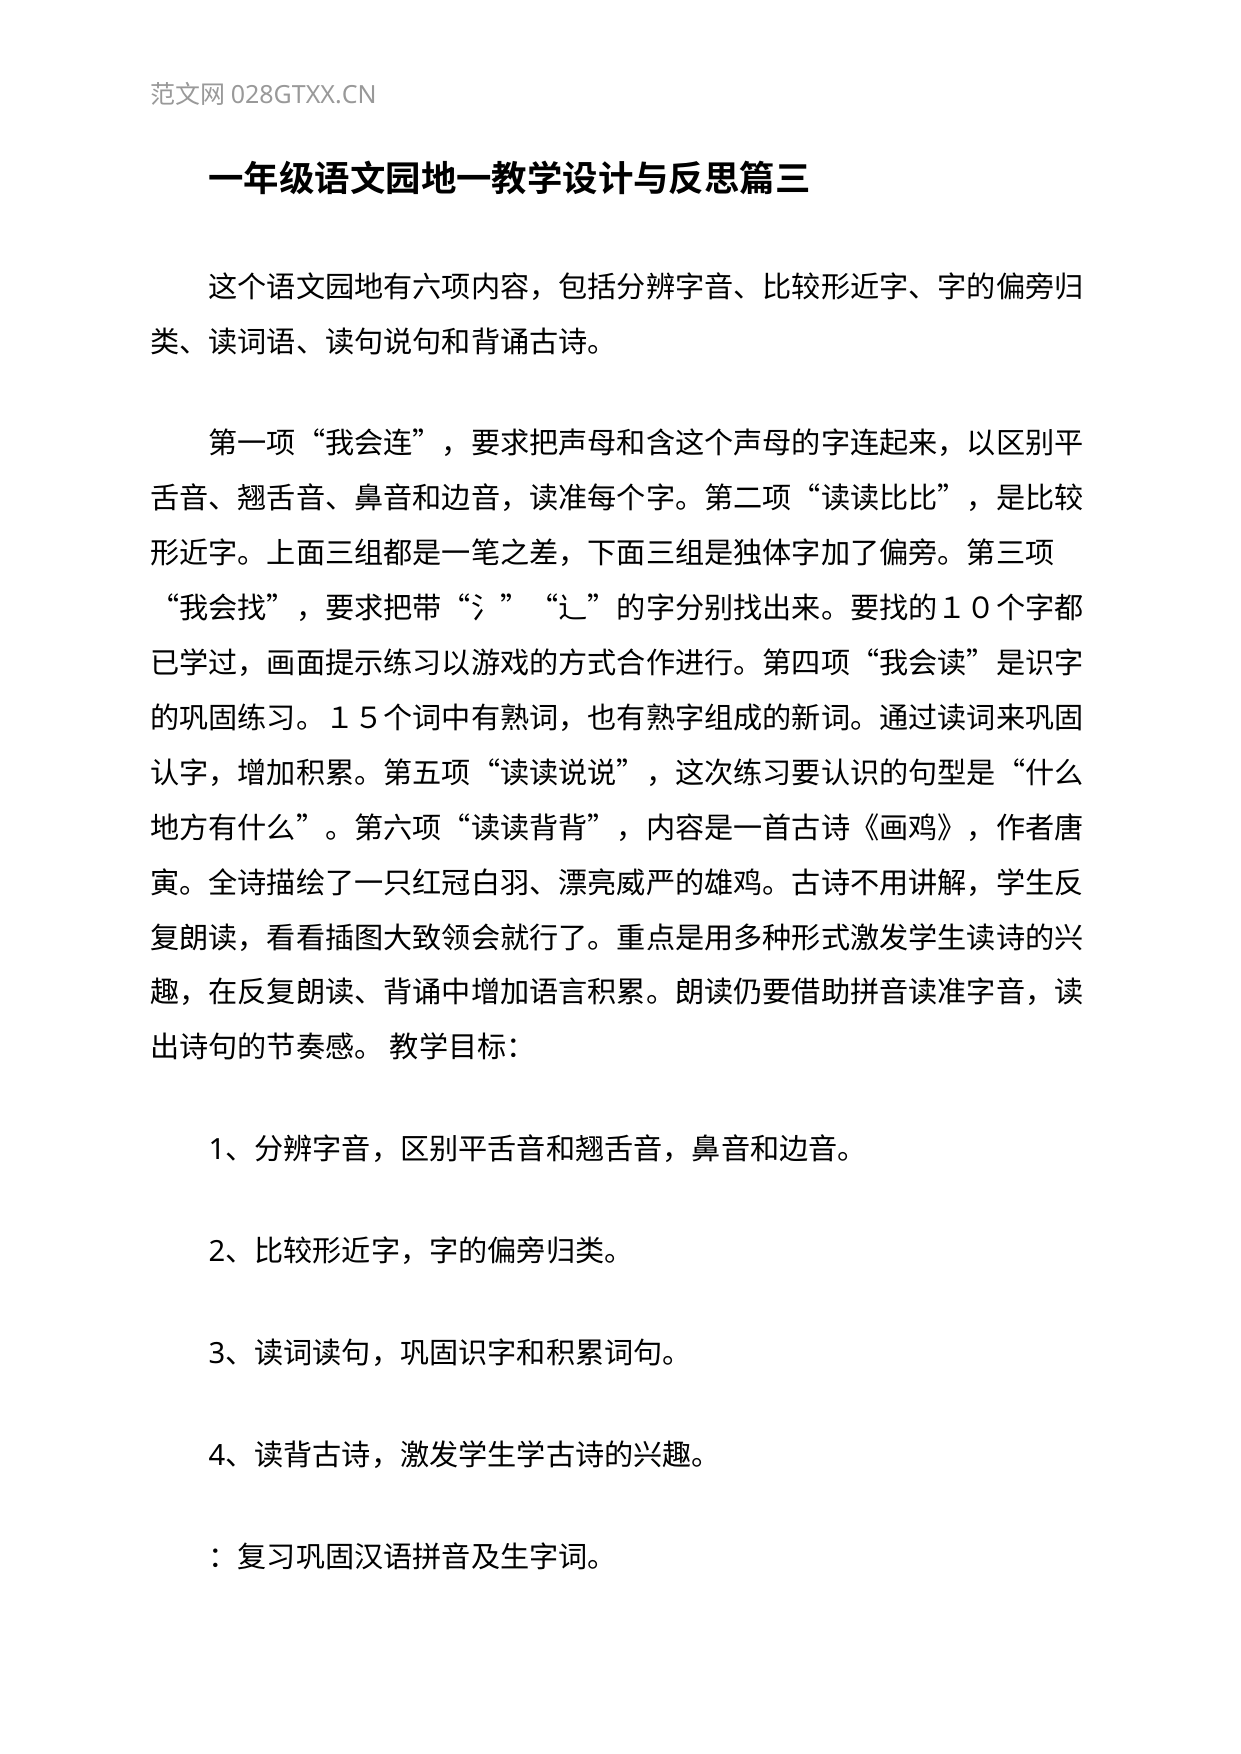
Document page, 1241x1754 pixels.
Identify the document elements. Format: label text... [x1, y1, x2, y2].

text 这个语文园地有六项内容，包括分辨字音、比较形近字、字的偏旁归类、读词语、读句说句和背诵古诗。 [150, 263, 1090, 361]
text 4、读背古诗，激发学生学古诗的兴趣。 [150, 1432, 1090, 1474]
text 2、比较形近字，字的偏旁归类。 [150, 1228, 1090, 1270]
text 1、分辨字音，区别平舌音和翘舌音，鼻音和边音。 [150, 1126, 1090, 1168]
text 一年级语文园地一教学设计与反思篇三 [150, 150, 1090, 201]
text ：复习巩固汉语拼音及生字词。 [150, 1534, 1090, 1576]
text 第一项“我会连”，要求把声母和含这个声母的字连起来，以区别平舌音、翘舌音、鼻音和边音，读准每个字。第二项“读读比比”，是比较形近字。上面三组都是一笔之差，下面三组是独体字加了偏旁。第三项“我会找”，要求把带“氵”“辶”的字分别找出来。要找的１０个字都已学过，画面提示练习以游戏的方式合作进行。第四项“我会读”是识字的巩固练习。１５个词中有熟词，也有熟字组成的新词。通过读词来巩固认字，增加积累。第五项“读读说说”，这次练习要认识的句型是“什么地方有什么”。第六项“读读背背”，内容是一首古诗《画鸡》，作者唐寅。全诗描绘了一只红冠白羽、漂亮威严的雄鸡。古诗不用讲解，学生反复朗读，看看插图大致领会就行了。重点是用多种形式激发学生读诗的兴趣，在反复朗读、背诵中增加语言积累。朗读仍要借助拼音读准字音，读出诗句的节奏感。 教学目标： [150, 420, 1090, 1066]
text 3、读词读句，巩固识字和积累词句。 [150, 1330, 1090, 1372]
